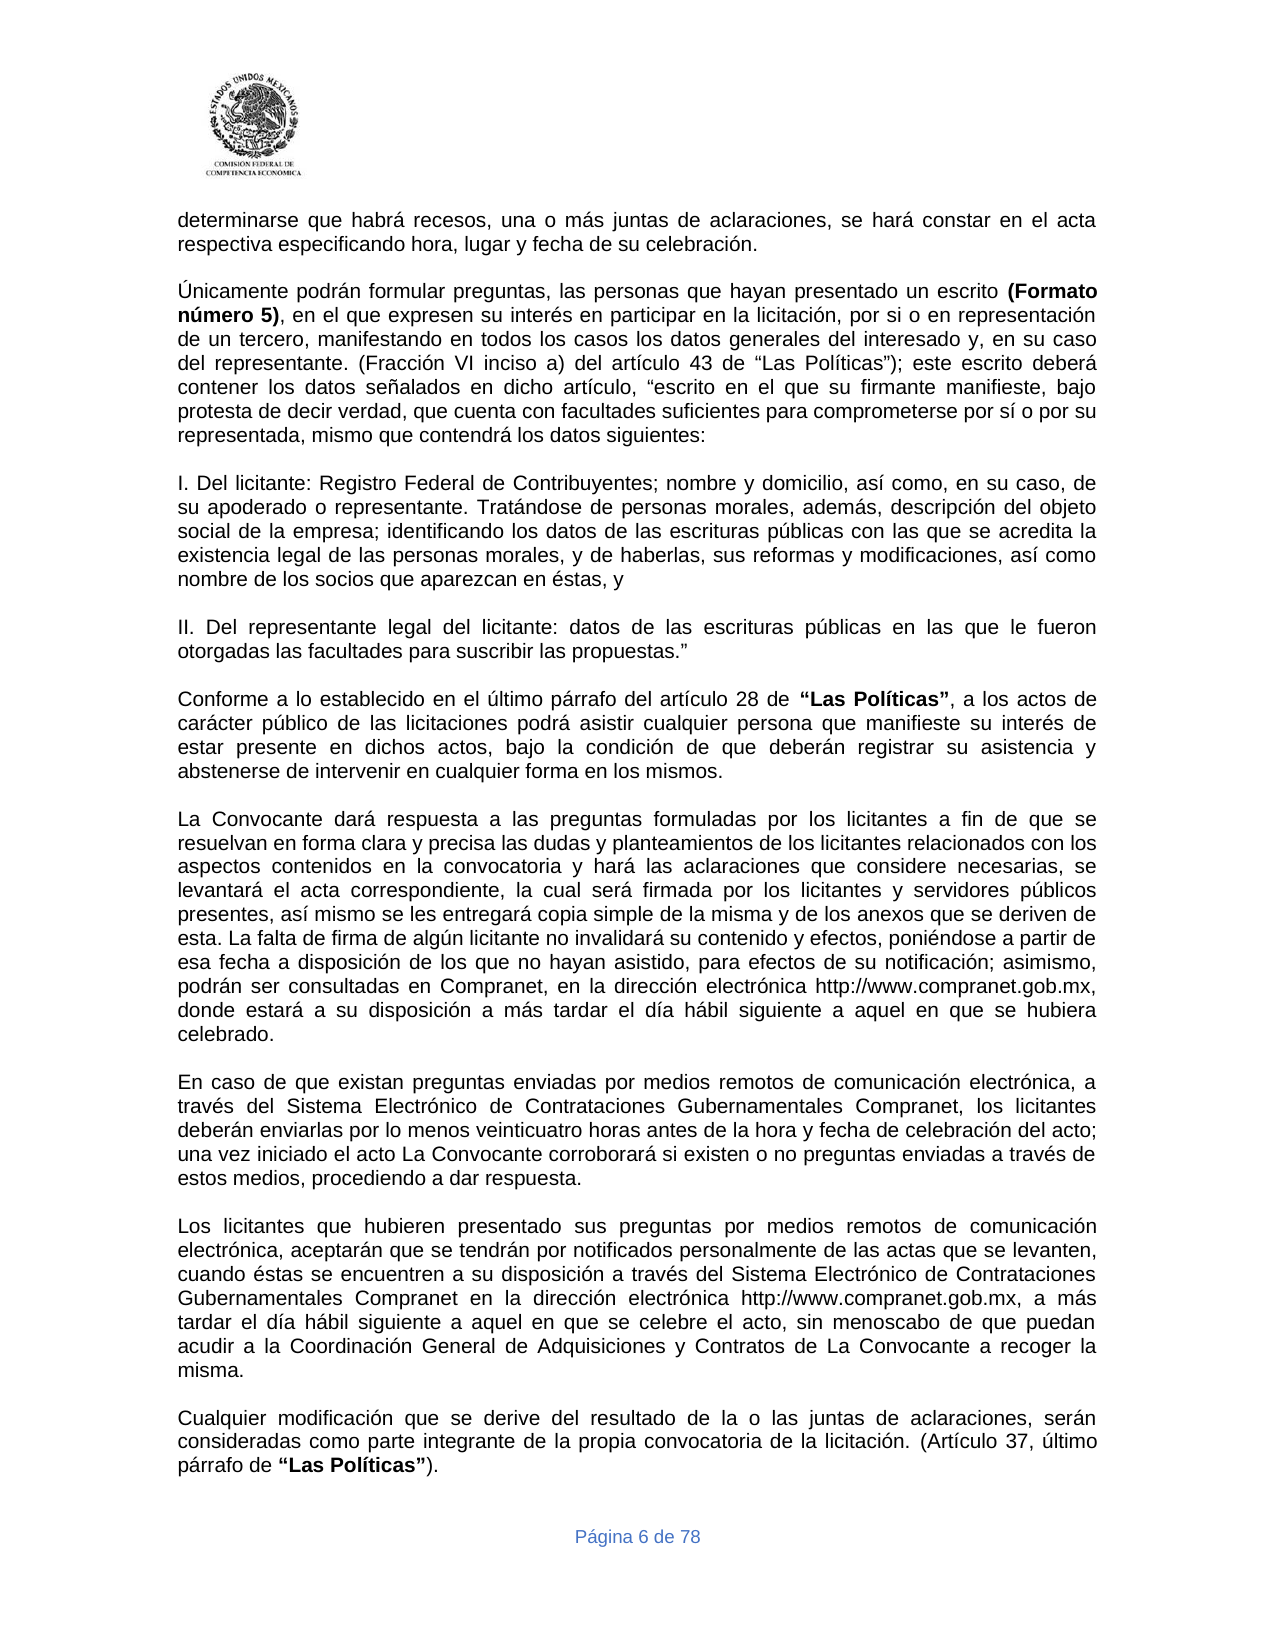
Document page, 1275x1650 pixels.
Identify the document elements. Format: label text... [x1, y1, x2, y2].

text I. Del licitante: Registro Federal de Contribuyentes; nombre y domicilio, así como, en su caso, de su apoderado o representante. Tratándose de personas morales, además, descripción del objeto social de la empresa; identificando los datos de las escrituras públicas con las que se acredita la existencia legal de las personas morales, y de haberlas, sus reformas y modificaciones, así como nombre de los socios que aparezcan en éstas, y [177, 471, 1098, 591]
text Los licitantes que hubieren presentado sus preguntas por medios remotos de comunicación electrónica, aceptarán que se tendrán por notificados personalmente de las actas que se levanten, cuando éstas se encuentren a su disposición a través del Sistema Electrónico de Contrataciones Gubernamentales Compranet en la dirección electrónica http://www.compranet.gob.mx, a más tardar el día hábil siguiente a aquel en que se celebre el acto, sin menoscabo de que puedan acudir a la Coordinación General de Adquisiciones y Contratos de La Convocante a recoger la misma. [177, 1214, 1098, 1381]
picture [188, 73, 322, 179]
text II. Del representante legal del licitante: datos de las escrituras públicas en las que le fueron otorgadas las facultades para suscribir las propuestas.” [177, 615, 1098, 663]
text Cualquier modificación que se derive del resultado de la o las juntas de aclaraciones, serán consideradas como parte integrante de la propia convocatoria de la licitación. (Artículo 37, último párrafo de “Las Políticas”). [177, 1405, 1098, 1477]
text Únicamente podrán formular preguntas, las personas que hayan presentado un escrito (Formato número 5), en el que expresen su interés en participar en la licitación, por si o en representación de un tercero, manifestando en todos los casos los datos generales del interesado y, en su caso del representante. (Fracción VI inciso a) del artículo 43 de “Las Políticas”); este escrito deberá contener los datos señalados en dicho artículo, “escrito en el que su firmante manifieste, bajo protesta de decir verdad, que cuenta con facultades suficientes para comprometerse por sí o por su representada, mismo que contendrá los datos siguientes: [177, 279, 1098, 447]
text Conforme a lo establecido en el último párrafo del artículo 28 de “Las Políticas”, a los actos de carácter público de las licitaciones podrá asistir cualquier persona que manifieste su interés de estar presente en dichos actos, bajo la condición de que deberán registrar su asistencia y abstenerse de intervenir en cualquier forma en los mismos. [177, 687, 1098, 782]
text La Convocante dará respuesta a las preguntas formuladas por los licitantes a fin de que se resuelvan en forma clara y precisa las dudas y planteamientos de los licitantes relacionados con los aspectos contenidos en la convocatoria y hará las aclaraciones que considere necesarias, se levantará el acta correspondiente, la cual será firmada por los licitantes y servidores públicos presentes, así mismo se les entregará copia simple de la misma y de los anexos que se deriven de esta. La falta de firma de algún licitante no invalidará su contenido y efectos, poniéndose a partir de esa fecha a disposición de los que no hayan asistido, para efectos de su notificación; asimismo, podrán ser consultadas en Compranet, en la dirección electrónica http://www.compranet.gob.mx, donde estará a su disposición a más tardar el día hábil siguiente a aquel en que se hubiera celebrado. [177, 806, 1098, 1046]
text En caso de que existan preguntas enviadas por medios remotos de comunicación electrónica, a través del Sistema Electrónico de Contrataciones Gubernamentales Compranet, los licitantes deberán enviarlas por lo menos veinticuatro horas antes de la hora y fecha de celebración del acto; una vez iniciado el acto La Convocante corroborará si existen o no preguntas enviadas a través de estos medios, procediendo a dar respuesta. [177, 1070, 1098, 1190]
